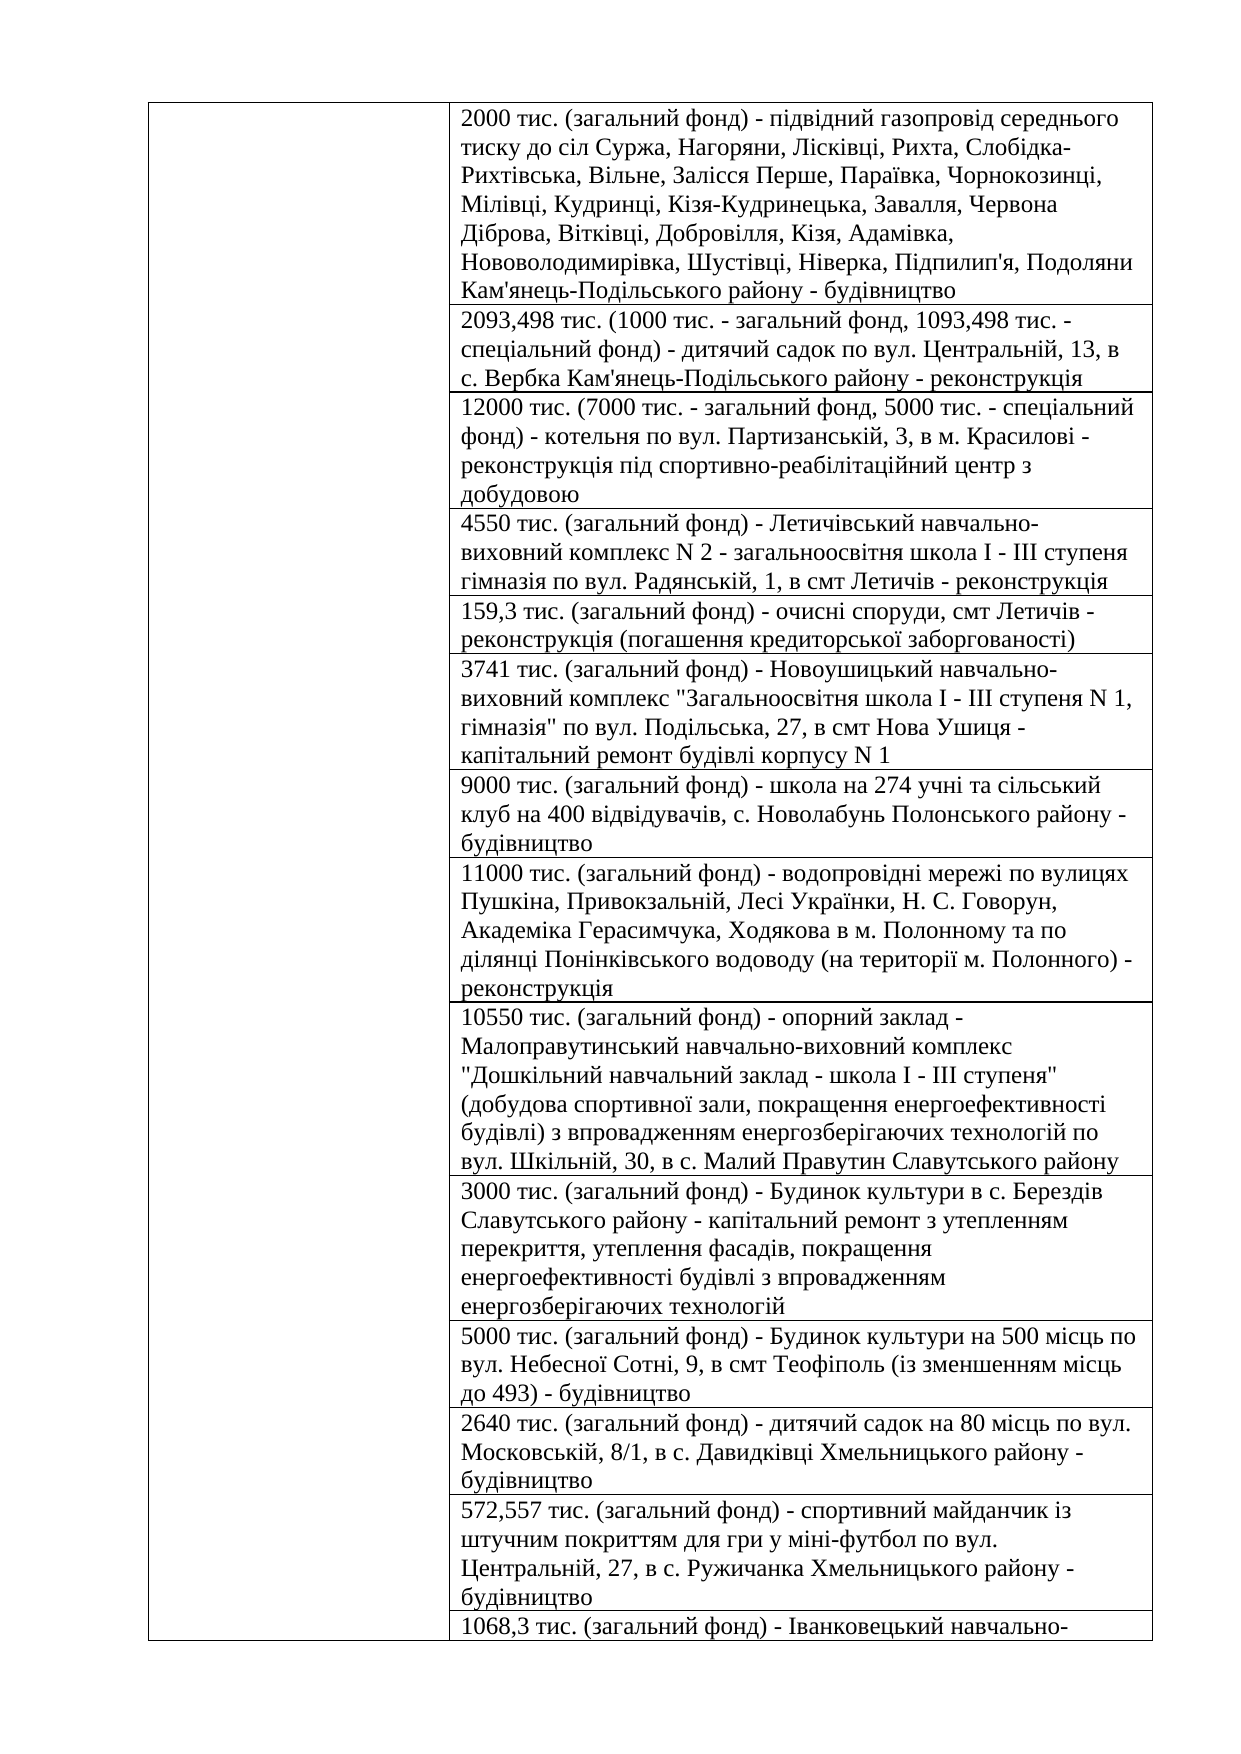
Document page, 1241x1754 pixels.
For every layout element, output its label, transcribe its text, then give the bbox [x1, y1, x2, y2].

table_cell 2640 тис. (загальний фонд) - дитячий садок на 80 місць по вул. Московській, 8/1, в с. Давидківці Хмельницького району - будівництво [450, 1408, 1152, 1494]
table_cell 2093,498 тис. (1000 тис. - загальний фонд, 1093,498 тис. - спеціальний фонд) - дитячий садок по вул. Центральній, 13, в с. Вербка Кам'янець-Подільського району - реконструкція [450, 305, 1152, 391]
table_cell 3741 тис. (загальний фонд) - Новоушицький навчально-виховний комплекс "Загальноосвітня школа I - III ступеня N 1, гімназія" по вул. Подільська, 27, в смт Нова Ушиця - капітальний ремонт будівлі корпусу N 1 [450, 654, 1152, 769]
table_cell 159,3 тис. (загальний фонд) - очисні споруди, смт Летичів - реконструкція (погашення кредиторської заборгованості) [450, 596, 1152, 653]
table_cell 4550 тис. (загальний фонд) - Летичівський навчально-виховний комплекс N 2 - загальноосвітня школа I - III ступеня гімназія по вул. Радянській, 1, в смт Летичів - реконструкція [450, 509, 1152, 595]
table_cell 12000 тис. (7000 тис. - загальний фонд, 5000 тис. - спеціальний фонд) - котельня по вул. Партизанській, 3, в м. Красилові - реконструкція під спортивно-реабілітаційний центр з добудовою [450, 393, 1152, 507]
table_cell 11000 тис. (загальний фонд) - водопровідні мережі по вулицях Пушкіна, Привокзальній, Лесі Українки, Н. С. Говорун, Академіка Герасимчука, Ходякова в м. Полонному та по ділянці Понінківського водоводу (на території м. Полонного) - реконструкція [450, 858, 1152, 1001]
table_cell 5000 тис. (загальний фонд) - Будинок культури на 500 місць по вул. Небесної Сотні, 9, в смт Теофіполь (із зменшенням місць до 493) - будівництво [450, 1321, 1152, 1407]
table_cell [450, 1611, 1152, 1640]
table_cell 2000 тис. (загальний фонд) - підвідний газопровід середнього тиску до сіл Суржа, Нагоряни, Лісківці, Рихта, Слобідка-Рихтівська, Вільне, Залісся Перше, Параївка, Чорнокозинці, Мілівці, Кудринці, Кізя-Кудринецька, Завалля, Червона Діброва, Вітківці, Добровілля, Кізя, Адамівка, Нововолодимирівка, Шустівці, Ніверка, Підпилип'я, Подоляни Кам'янець-Подільського району - будівництво [450, 103, 1152, 304]
table_cell 572,557 тис. (загальний фонд) - спортивний майданчик із штучним покриттям для гри у міні-футбол по вул. Центральній, 27, в с. Ружичанка Хмельницького району - будівництво [450, 1495, 1152, 1610]
table_cell 3000 тис. (загальний фонд) - Будинок культури в с. Берездів Славутського району - капітальний ремонт з утепленням перекриття, утеплення фасадів, покращення енергоефективності будівлі з впровадженням енергозберігаючих технологій [450, 1176, 1152, 1320]
table_cell 10550 тис. (загальний фонд) - опорний заклад - Малоправутинський навчально-виховний комплекс "Дошкільний навчальний заклад - школа I - III ступеня" (добудова спортивної зали, покращення енергоефективності будівлі) з впровадженням енергозберігаючих технологій по вул. Шкільній, 30, в с. Малий Правутин Славутського району [450, 1003, 1152, 1175]
table_cell 9000 тис. (загальний фонд) - школа на 274 учні та сільський клуб на 400 відвідувачів, с. Новолабунь Полонського району - будівництво [450, 770, 1152, 857]
